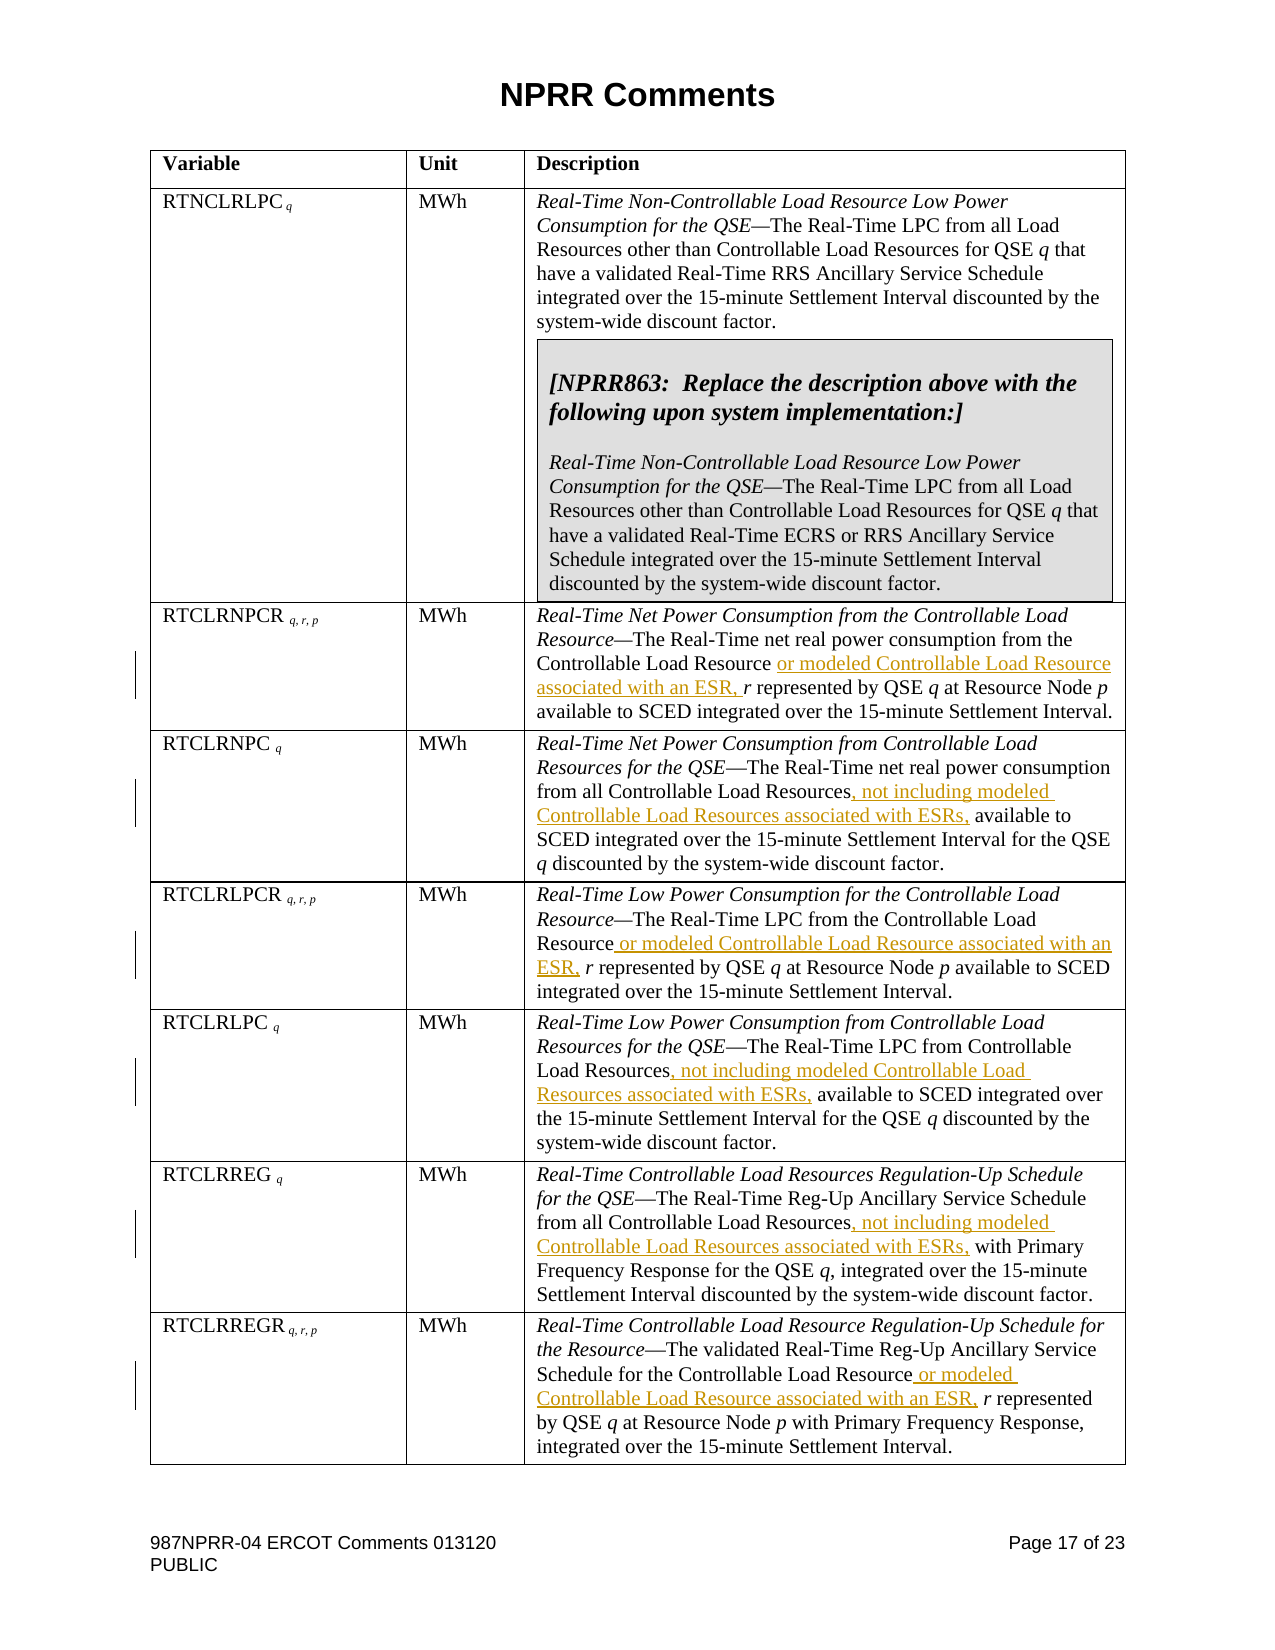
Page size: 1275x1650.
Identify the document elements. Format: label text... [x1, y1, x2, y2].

table_cell MWh [407, 1010, 524, 1161]
table_cell RTCLRLPC q [151, 1010, 406, 1161]
table_cell MWh [407, 731, 524, 881]
table_header Unit [407, 151, 524, 188]
table_cell Real-Time Low Power Consumption from Controllable Load Resources for the QSE—The Real-Time LPC from Controllable Load Resources available to SCED integrated over the 15-minute Settlement Interval for the QSE q discounted by the system-wide discount factor. [525, 1010, 1125, 1161]
table_header Description [525, 151, 1125, 188]
table_cell Real-Time Non-Controllable Load Resource Low Power Consumption for the QSE—The Real-Time LPC from all Load Resources other than Controllable Load Resources for QSE q that have a validated Real-Time RRS Ancillary Service Schedule integrated over the 15-minute Settlement Interval discounted by the system-wide discount factor. [525, 189, 1125, 602]
table_cell RTCLRREGR q, r, p [151, 1313, 406, 1464]
table_header Variable [151, 151, 406, 188]
table_cell Real-Time Net Power Consumption from Controllable Load Resources for the QSE—The Real-Time net real power consumption from all Controllable Load Resources available to SCED integrated over the 15-minute Settlement Interval for the QSE q discounted by the system-wide discount factor. [525, 731, 1125, 881]
table_cell Real-Time Controllable Load Resources Regulation-Up Schedule for the QSE—The Real-Time Reg-Up Ancillary Service Schedule from all Controllable Load Resources with Primary Frequency Response for the QSE q, integrated over the 15-minute Settlement Interval discounted by the system-wide discount factor. [525, 1162, 1125, 1312]
table_cell MWh [407, 603, 524, 730]
table_cell MWh [407, 1313, 524, 1464]
table_cell MWh [407, 1162, 524, 1312]
table_cell Real-Time Controllable Load Resource Regulation-Up Schedule for the Resource—The validated Real-Time Reg-Up Ancillary Service Schedule for the Controllable Load Resource r represented by QSE q at Resource Node p with Primary Frequency Response, integrated over the 15-minute Settlement Interval. [525, 1313, 1125, 1464]
table_cell RTNCLRLPC q [151, 189, 406, 602]
table_cell Real-Time Low Power Consumption for the Controllable Load Resource—The Real-Time LPC from the Controllable Load Resource r represented by QSE q at Resource Node p available to SCED integrated over the 15-minute Settlement Interval. [525, 883, 1125, 1009]
table_cell MWh [407, 189, 524, 602]
table_cell RTCLRNPCR q, r, p [151, 603, 406, 730]
table_cell RTCLRNPC q [151, 731, 406, 881]
table_cell RTCLRREG q [151, 1162, 406, 1312]
table_cell Real-Time Net Power Consumption from the Controllable Load Resource—The Real-Time net real power consumption from the Controllable Load Resource r represented by QSE q at Resource Node p available to SCED integrated over the 15-minute Settlement Interval. [525, 603, 1125, 730]
table_cell MWh [407, 883, 524, 1009]
table_cell RTCLRLPCR q, r, p [151, 883, 406, 1009]
